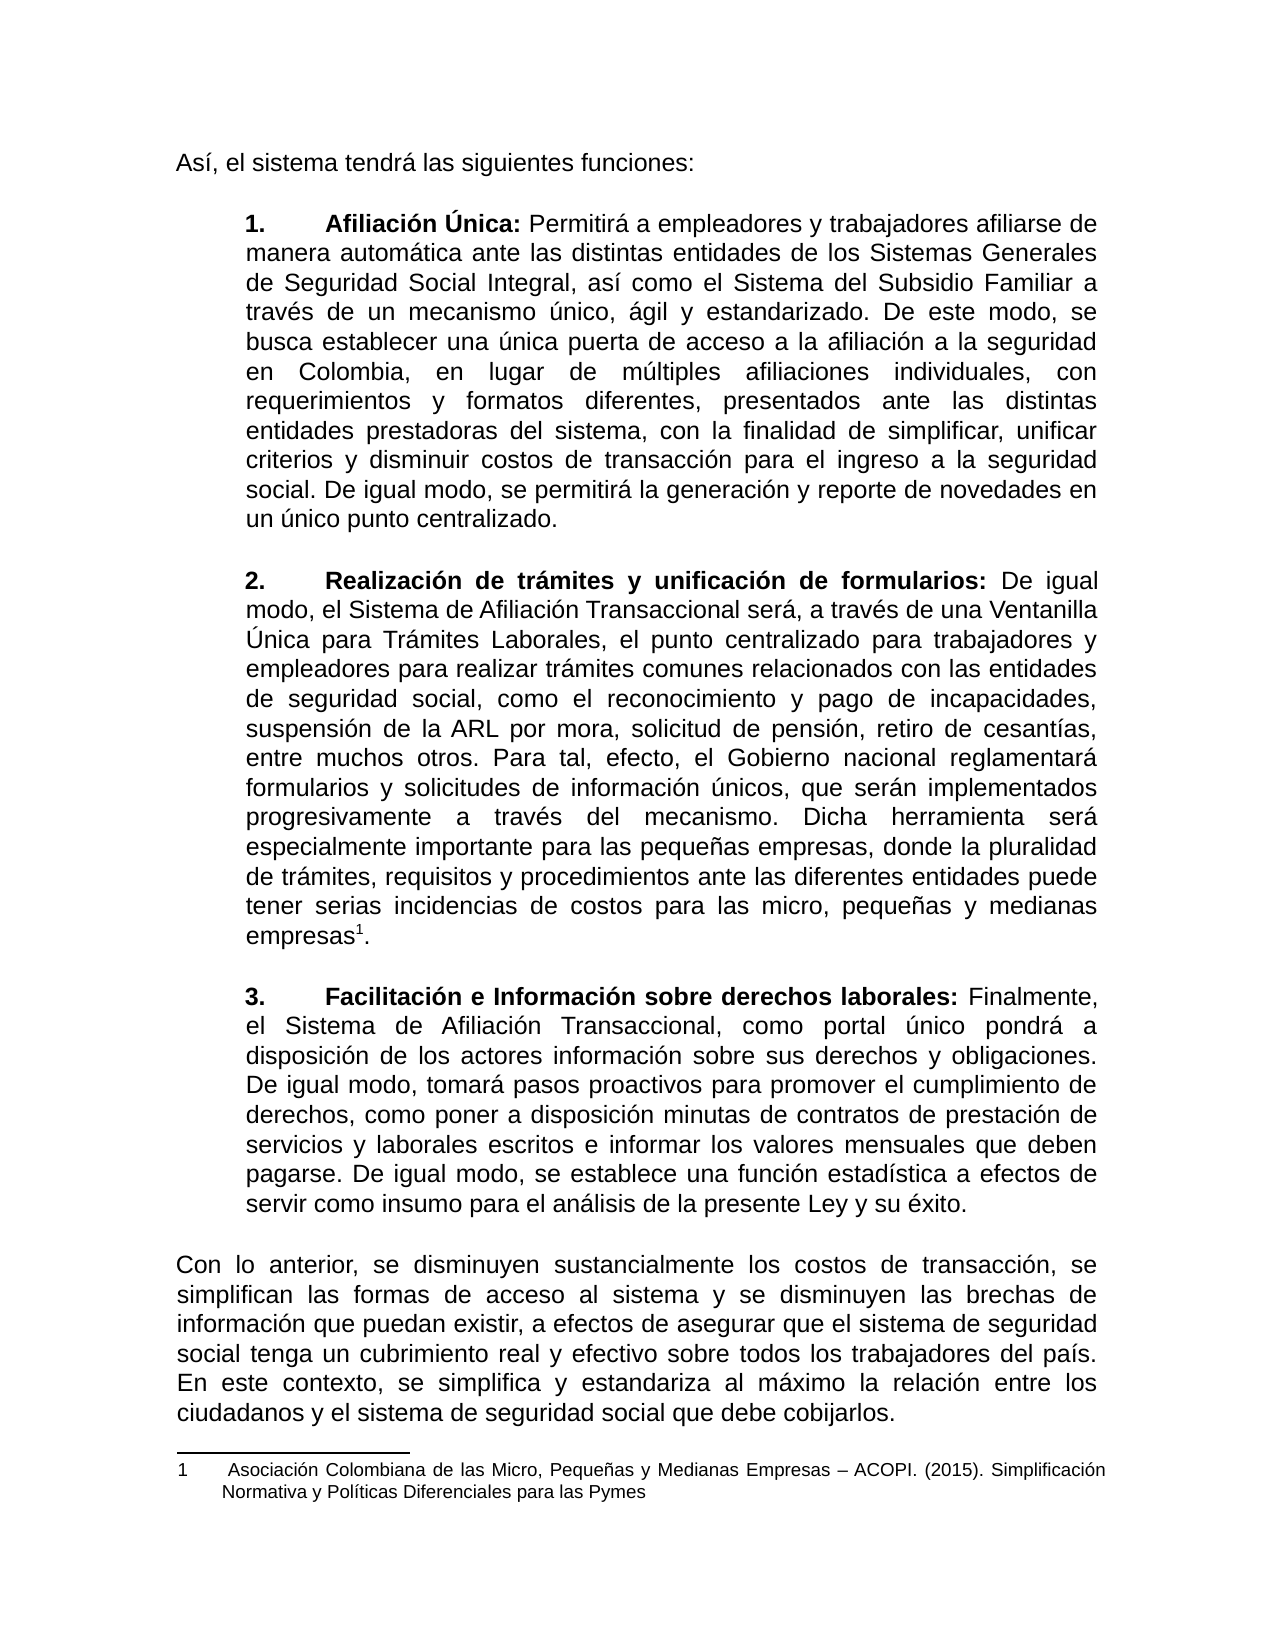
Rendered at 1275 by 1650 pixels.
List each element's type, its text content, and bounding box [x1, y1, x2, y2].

text Así, el sistema tendrá las siguientes funciones: [176, 147, 1099, 176]
list Afiliación Única: Permitirá a empleadores y trabajadores afiliarse de manera automática ante las distintas entidades de los Sistemas Generales de Seguridad Social Integral, así como el Sistema del Subsidio Familiar a través de un mecanismo único, ágil y estandarizado. De este modo, se busca establecer una única puerta de acceso a la afiliación a la seguridad en Colombia, en lugar de múltiples afiliaciones individuales, con requerimientos y formatos diferentes, presentados ante las distintas entidades prestadoras del sistema, con la finalidad de simplificar, unificar criterios y disminuir costos de transacción para el ingreso a la seguridad social. De igual modo, se permitirá la generación y reporte de novedades en un único punto centralizado. [244, 209, 1099, 533]
text Con lo anterior, se disminuyen sustancialmente los costos de transacción, se simplifican las formas de acceso al sistema y se disminuyen las brechas de información que puedan existir, a efectos de asegurar que el sistema de seguridad social tenga un cubrimiento real y efectivo sobre todos los trabajadores del país. En este contexto, se simplifica y estandariza al máximo la relación entre los ciudadanos y el sistema de seguridad social que debe cobijarlos. [176, 1250, 1099, 1427]
list Facilitación e Información sobre derechos laborales: Finalmente, el Sistema de Afiliación Transaccional, como portal único pondrá a disposición de los actores información sobre sus derechos y obligaciones. De igual modo, tomará pasos proactivos para promover el cumplimiento de derechos, como poner a disposición minutas de contratos de prestación de servicios y laborales escritos e informar los valores mensuales que deben pagarse. De igual modo, se establece una función estadística a efectos de servir como insumo para el análisis de la presente Ley y su éxito. [244, 982, 1099, 1218]
list Realización de trámites y unificación de formularios: De igual modo, el Sistema de Afiliación Transaccional será, a través de una Ventanilla Única para Trámites Laborales, el punto centralizado para trabajadores y empleadores para realizar trámites comunes relacionados con las entidades de seguridad social, como el reconocimiento y pago de incapacidades, suspensión de la ARL por mora, solicitud de pensión, retiro de cesantías, entre muchos otros. Para tal, efecto, el Gobierno nacional reglamentará formularios y solicitudes de información únicos, que serán implementados progresivamente a través del mecanismo. Dicha herramienta será especialmente importante para las pequeñas empresas, donde la pluralidad de trámites, requisitos y procedimientos ante las diferentes entidades puede tener serias incidencias de costos para las micro, pequeñas y medianas empresas. [244, 566, 1099, 949]
